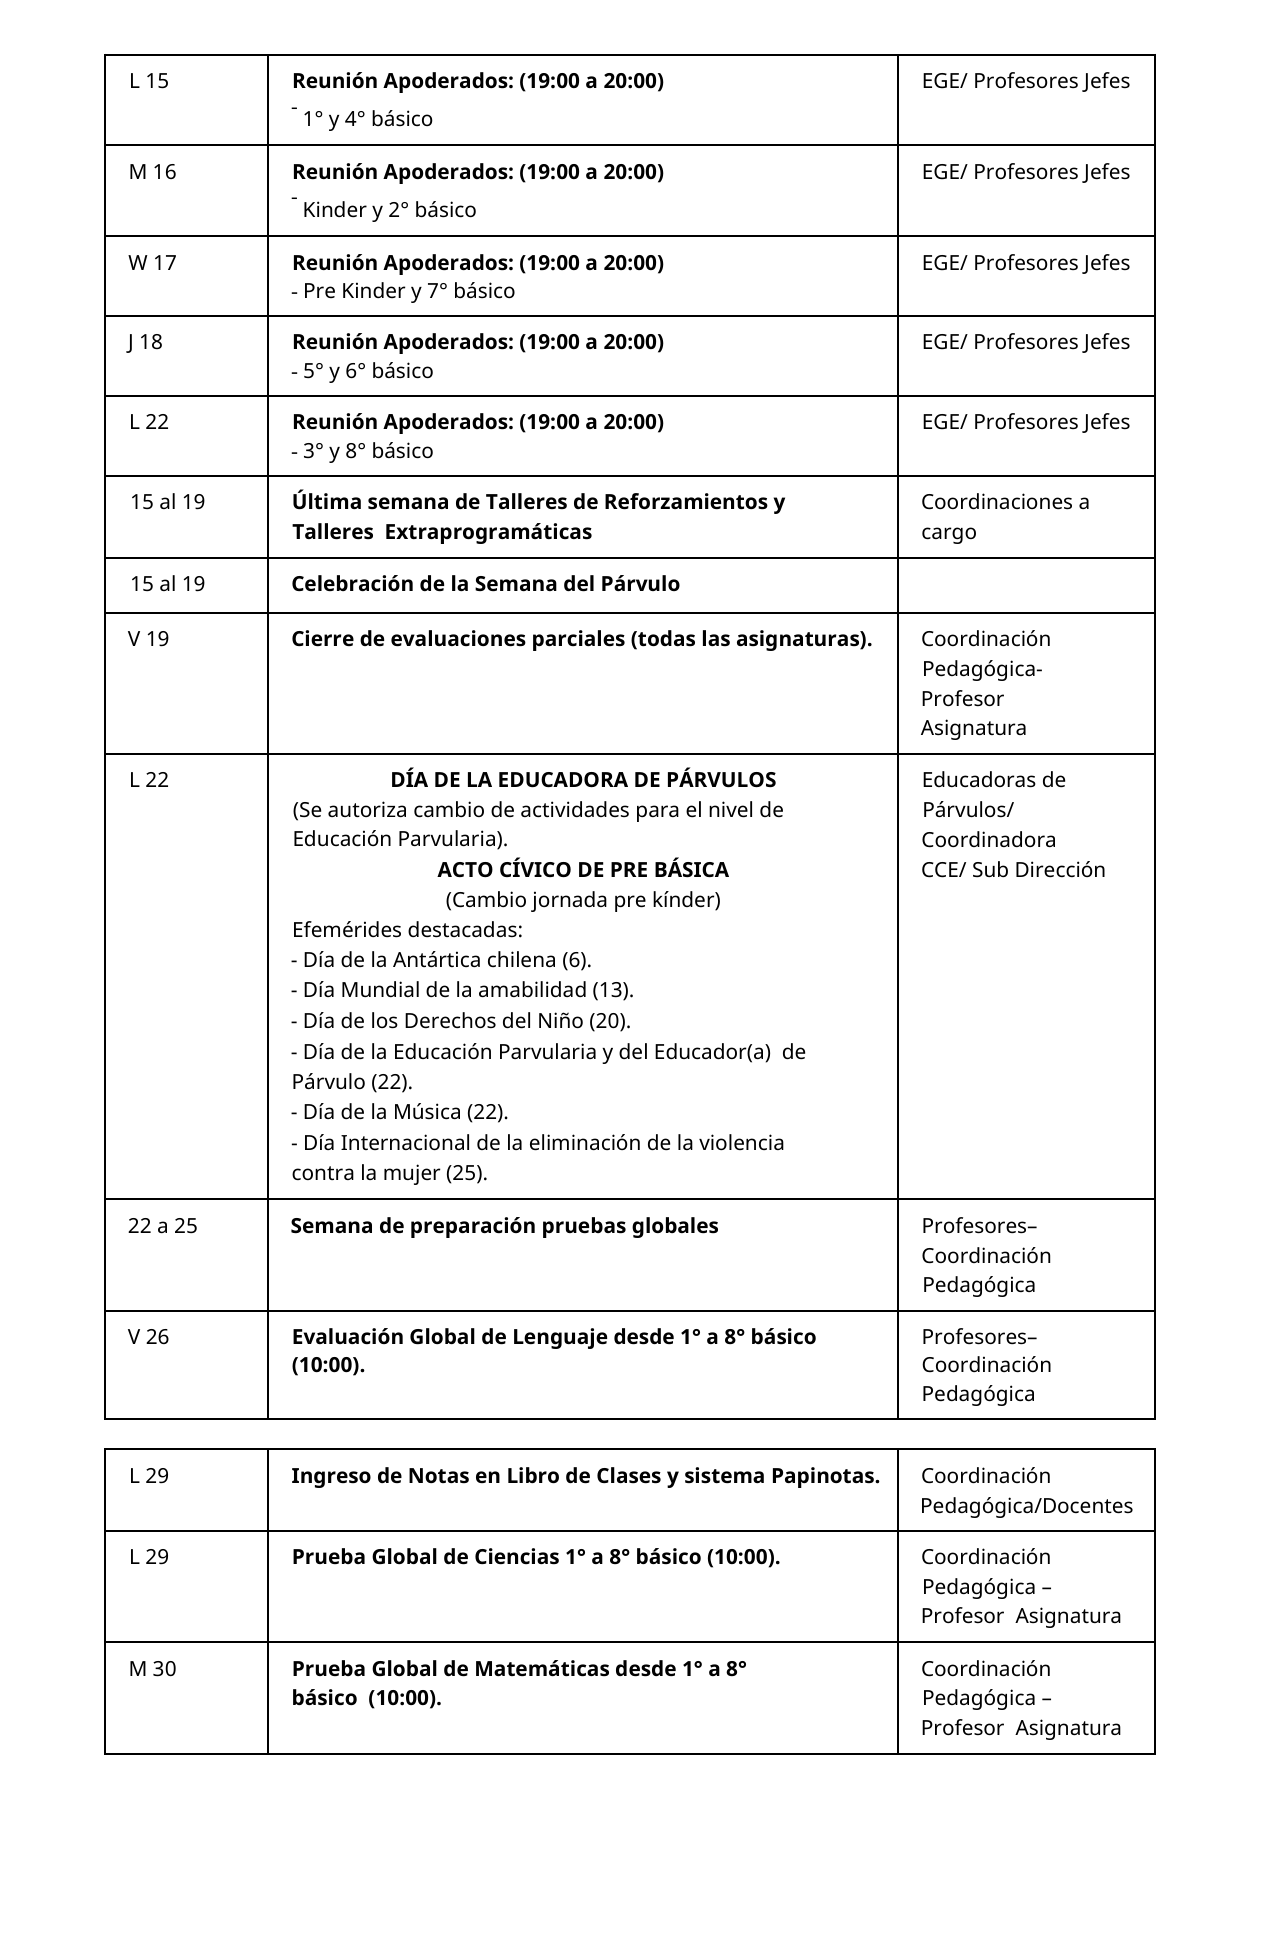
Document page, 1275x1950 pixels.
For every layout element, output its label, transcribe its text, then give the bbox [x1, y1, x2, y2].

table_cell Cierre de evaluaciones parciales (todas las asignaturas). [269, 614, 897, 752]
table_cell [899, 559, 1154, 612]
table_header Ingreso de Notas en Libro de Clases y sistema Papinotas. [269, 1450, 897, 1530]
table_cell Reunión Apoderados: (19:00 a 20:00) - 3° y 8° básico [269, 397, 897, 475]
table_cell L 22 [106, 755, 267, 1198]
table_cell DÍA DE LA EDUCADORA DE PÁRVULOS (Se autoriza cambio de actividades para el nivel de Educación Parvularia). ACTO CÍVICO DE PRE BÁSICA (Cambio jornada pre kínder) Efemérides destacadas: - Día de la Antártica chilena (6). - Día Mundial de la amabilidad (13). - Día de los Derechos del Niño (20). - Día de la Educación Parvularia y del Educador(a) de Párvulo (22). - Día de la Música (22). - Día Internacional de la eliminación de la violencia contra la mujer (25). [269, 755, 897, 1198]
table_cell L 29 [106, 1532, 267, 1641]
table_cell 15 al 19 [106, 559, 267, 612]
table_cell EGE/ Profesores Jefes [899, 317, 1154, 395]
table_cell EGE/ Profesores Jefes [899, 56, 1154, 144]
table_cell Profesores– Coordinación Pedagógica [899, 1312, 1154, 1418]
table_cell Coordinación Pedagógica – Profesor Asignatura [899, 1643, 1154, 1752]
table_cell V 26 [106, 1312, 267, 1418]
table_cell Coordinación Pedagógica – Profesor Asignatura [899, 1532, 1154, 1641]
table_cell EGE/ Profesores Jefes [899, 397, 1154, 475]
table_cell Reunión Apoderados: (19:00 a 20:00) - 5° y 6° básico [269, 317, 897, 395]
table_cell Última semana de Talleres de Reforzamientos y Talleres Extraprogramáticas [269, 477, 897, 557]
table_cell Celebración de la Semana del Párvulo [269, 559, 897, 612]
table_cell Prueba Global de Matemáticas desde 1° a 8° básico (10:00). [269, 1643, 897, 1752]
table_cell EGE/ Profesores Jefes [899, 146, 1154, 235]
table_cell Reunión Apoderados: (19:00 a 20:00) - 1° y 4° básico [269, 56, 897, 144]
table_cell 22 a 25 [106, 1200, 267, 1309]
table_header Coordinación Pedagógica/Docentes [899, 1450, 1154, 1530]
table_cell EGE/ Profesores Jefes [899, 237, 1154, 315]
table_header L 29 [106, 1450, 267, 1530]
table_cell Semana de preparación pruebas globales [269, 1200, 897, 1309]
table_cell W 17 [106, 237, 267, 315]
table_cell Reunión Apoderados: (19:00 a 20:00) - Kinder y 2° básico [269, 146, 897, 235]
table_cell J 18 [106, 317, 267, 395]
table_cell Profesores– Coordinación Pedagógica [899, 1200, 1154, 1309]
table_cell M 16 [106, 146, 267, 235]
table_cell Evaluación Global de Lenguaje desde 1° a 8° básico (10:00). [269, 1312, 897, 1418]
table_cell Prueba Global de Ciencias 1° a 8° básico (10:00). [269, 1532, 897, 1641]
table_cell 15 al 19 [106, 477, 267, 557]
table_cell L 22 [106, 397, 267, 475]
table_cell Reunión Apoderados: (19:00 a 20:00) - Pre Kinder y 7° básico [269, 237, 897, 315]
table_cell Coordinaciones a cargo [899, 477, 1154, 557]
table_cell Coordinación Pedagógica-Profesor Asignatura [899, 614, 1154, 752]
table_cell L 15 [106, 56, 267, 144]
table_cell V 19 [106, 614, 267, 752]
table_cell M 30 [106, 1643, 267, 1752]
table_cell Educadoras de Párvulos/ Coordinadora CCE/ Sub Dirección [899, 755, 1154, 1198]
